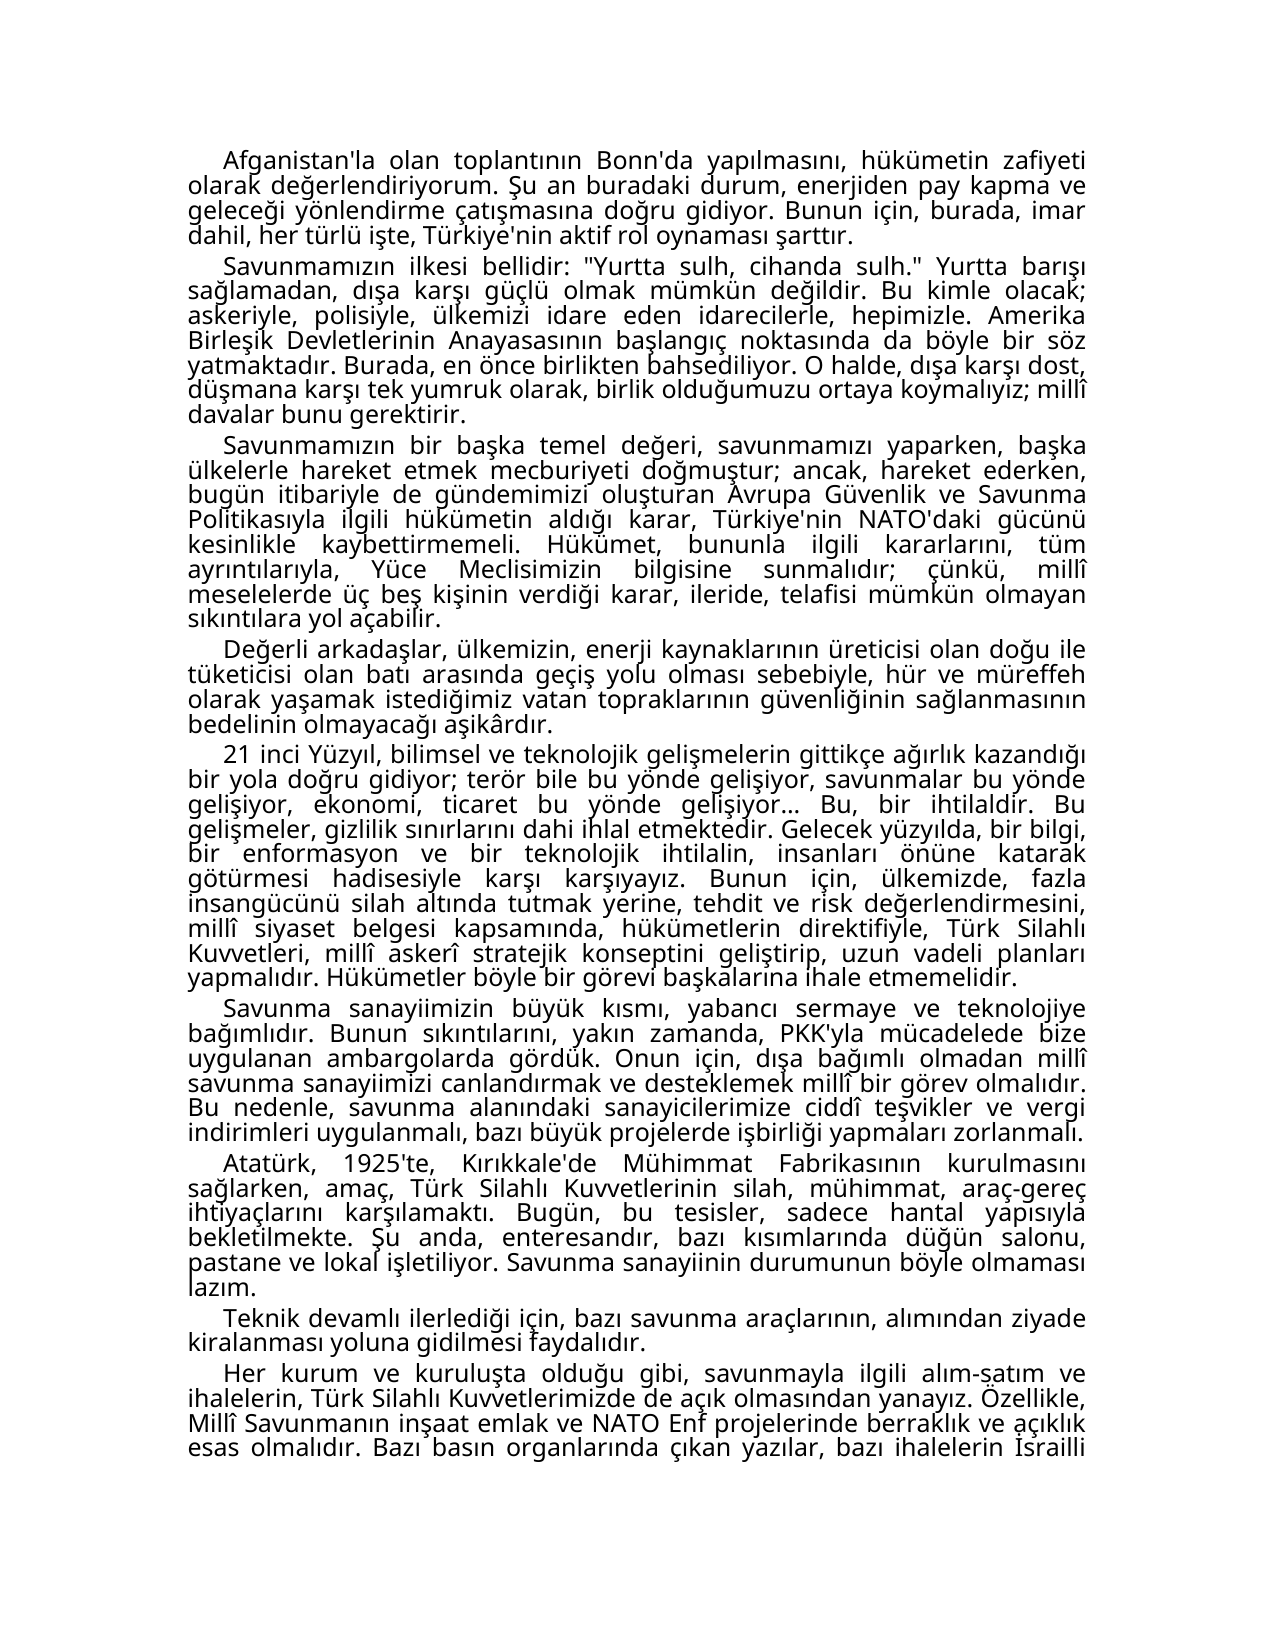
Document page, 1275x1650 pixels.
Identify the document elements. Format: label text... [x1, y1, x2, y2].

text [187, 1363, 1087, 1462]
text Teknik devamlı ilerlediği için, bazı savunma araçlarının, alımından ziyade kiralanması yoluna gidilmesi faydalıdır. [187, 1307, 1087, 1357]
text Değerli arkadaşlar, ülkemizin, enerji kaynaklarının üreticisi olan doğu ile tüketicisi olan batı arasında geçiş yolu olması sebebiyle, hür ve müreffeh olarak yaşamak istediğimiz vatan topraklarının güvenliğinin sağlanmasının bedelinin olmayacağı aşikârdır. [187, 639, 1087, 738]
text 21 inci Yüzyıl, bilimsel ve teknolojik gelişmelerin gittikçe ağırlık kazandığı bir yola doğru gidiyor; terör bile bu yönde gelişiyor, savunmalar bu yönde gelişiyor, ekonomi, ticaret bu yönde gelişiyor... Bu, bir ihtilaldir. Bu gelişmeler, gizlilik sınırlarını dahi ihlal etmektedir. Gelecek yüzyılda, bir bilgi, bir enformasyon ve bir teknolojik ihtilalin, insanları önüne katarak götürmesi hadisesiyle karşı karşıyayız. Bunun için, ülkemizde, fazla insangücünü silah altında tutmak yerine, tehdit ve risk değerlendirmesini, millî siyaset belgesi kapsamında, hükümetlerin direktifiyle, Türk Silahlı Kuvvetleri, millî askerî stratejik konseptini geliştirip, uzun vadeli planları yapmalıdır. Hükümetler böyle bir görevi başkalarına ihale etmemelidir. [187, 744, 1087, 992]
text Savunma sanayiimizin büyük kısmı, yabancı sermaye ve teknolojiye bağımlıdır. Bunun sıkıntılarını, yakın zamanda, PKK'yla mücadelede bize uygulanan ambargolarda gördük. Onun için, dışa bağımlı olmadan millî savunma sanayiimizi canlandırmak ve desteklemek millî bir görev olmalıdır. Bu nedenle, savunma alanındaki sanayicilerimize ciddî teşvikler ve vergi indirimleri uygulanmalı, bazı büyük projelerde işbirliği yapmaları zorlanmalı. [187, 998, 1087, 1147]
text Savunmamızın ilkesi bellidir: "Yurtta sulh, cihanda sulh." Yurtta barışı sağlamadan, dışa karşı güçlü olmak mümkün değildir. Bu kimle olacak; askeriyle, polisiyle, ülkemizi idare eden idarecilerle, hepimizle. Amerika Birleşik Devletlerinin Anayasasının başlangıç noktasında da böyle bir söz yatmaktadır. Burada, en önce birlikten bahsediliyor. O halde, dışa karşı dost, düşmana karşı tek yumruk olarak, birlik olduğumuzu ortaya koymalıyız; millî davalar bunu gerektirir. [187, 255, 1087, 429]
text Atatürk, 1925'te, Kırıkkale'de Mühimmat Fabrikasının kurulmasını sağlarken, amaç, Türk Silahlı Kuvvetlerinin silah, mühimmat, araç-gereç ihtiyaçlarını karşılamaktı. Bugün, bu tesisler, sadece hantal yapısıyla bekletilmekte. Şu anda, enteresandır, bazı kısımlarında düğün salonu, pastane ve lokal işletiliyor. Savunma sanayiinin durumunun böyle olmaması lazım. [187, 1152, 1087, 1301]
text Afganistan'la olan toplantının Bonn'da yapılmasını, hükümetin zafiyeti olarak değerlendiriyorum. Şu an buradaki durum, enerjiden pay kapma ve geleceği yönlendirme çatışmasına doğru gidiyor. Bunun için, burada, imar dahil, her türlü işte, Türkiye'nin aktif rol oynaması şarttır. [187, 150, 1087, 249]
text Savunmamızın bir başka temel değeri, savunmamızı yaparken, başka ülkelerle hareket etmek mecburiyeti doğmuştur; ancak, hareket ederken, bugün itibariyle de gündemimizi oluşturan Avrupa Güvenlik ve Savunma Politikasıyla ilgili hükümetin aldığı karar, Türkiye'nin NATO'daki gücünü kesinlikle kaybettirmemeli. Hükümet, bununla ilgili kararlarını, tüm ayrıntılarıyla, Yüce Meclisimizin bilgisine sunmalıdır; çünkü, millî meselelerde üç beş kişinin verdiği karar, ileride, telafisi mümkün olmayan sıkıntılara yol açabilir. [187, 434, 1087, 633]
